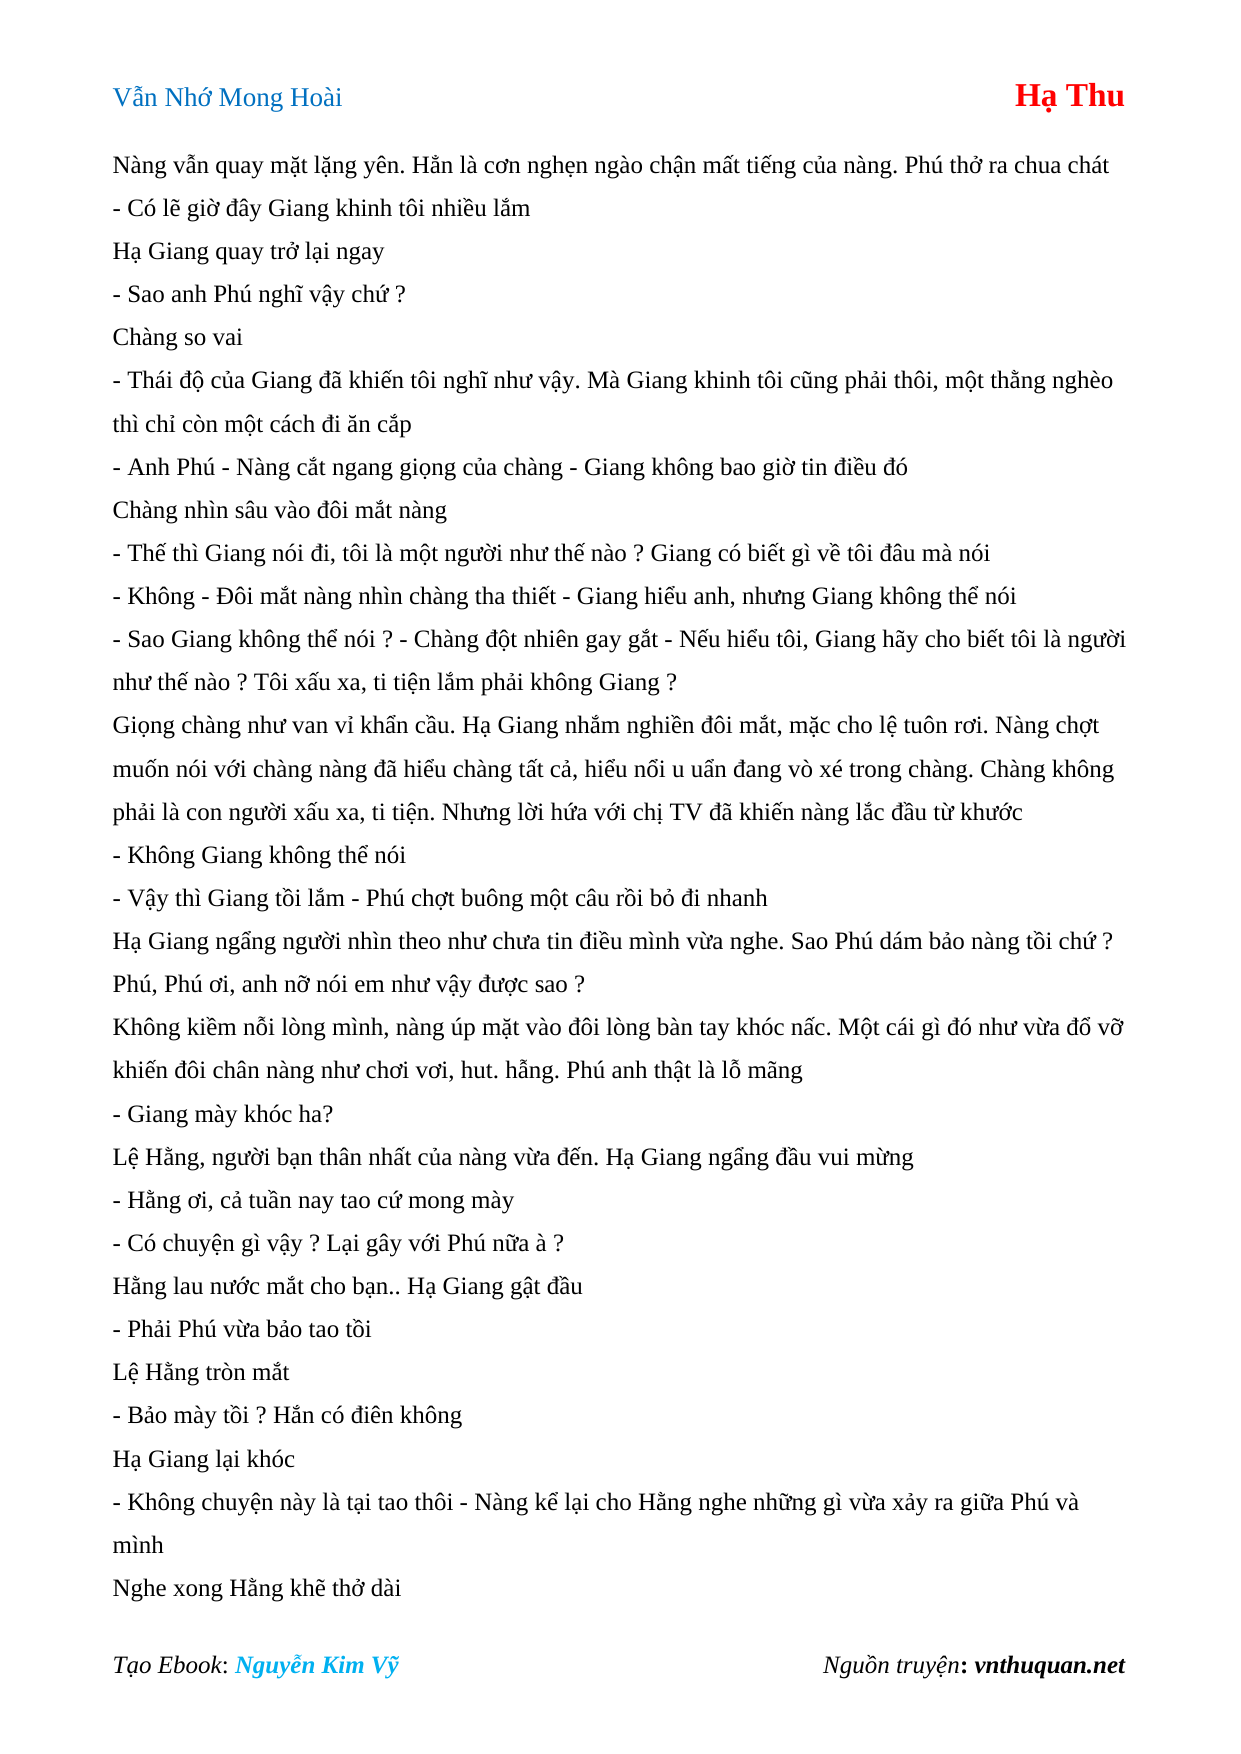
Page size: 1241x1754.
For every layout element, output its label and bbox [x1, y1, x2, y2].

text [112, 150, 1128, 1602]
